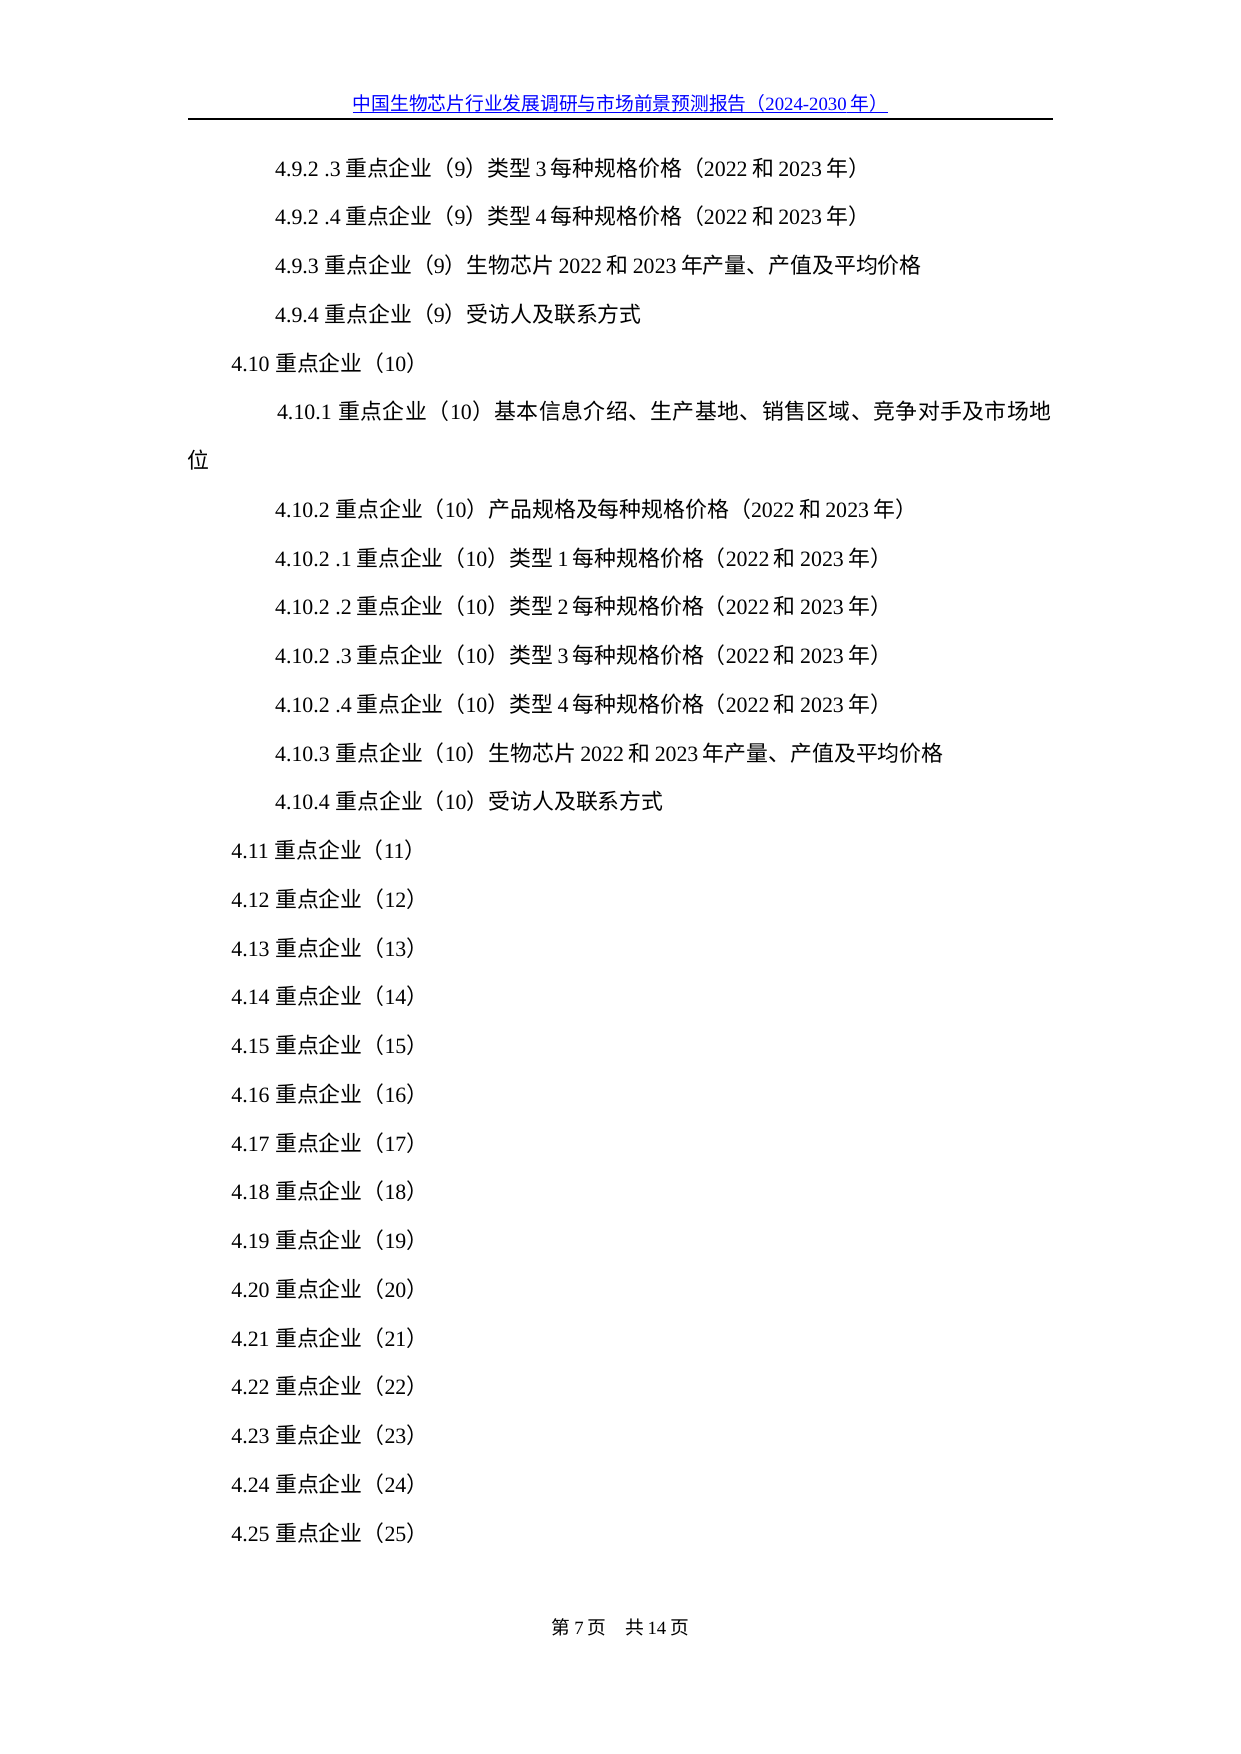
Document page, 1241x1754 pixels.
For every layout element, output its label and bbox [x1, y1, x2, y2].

text [187, 150, 1053, 1548]
